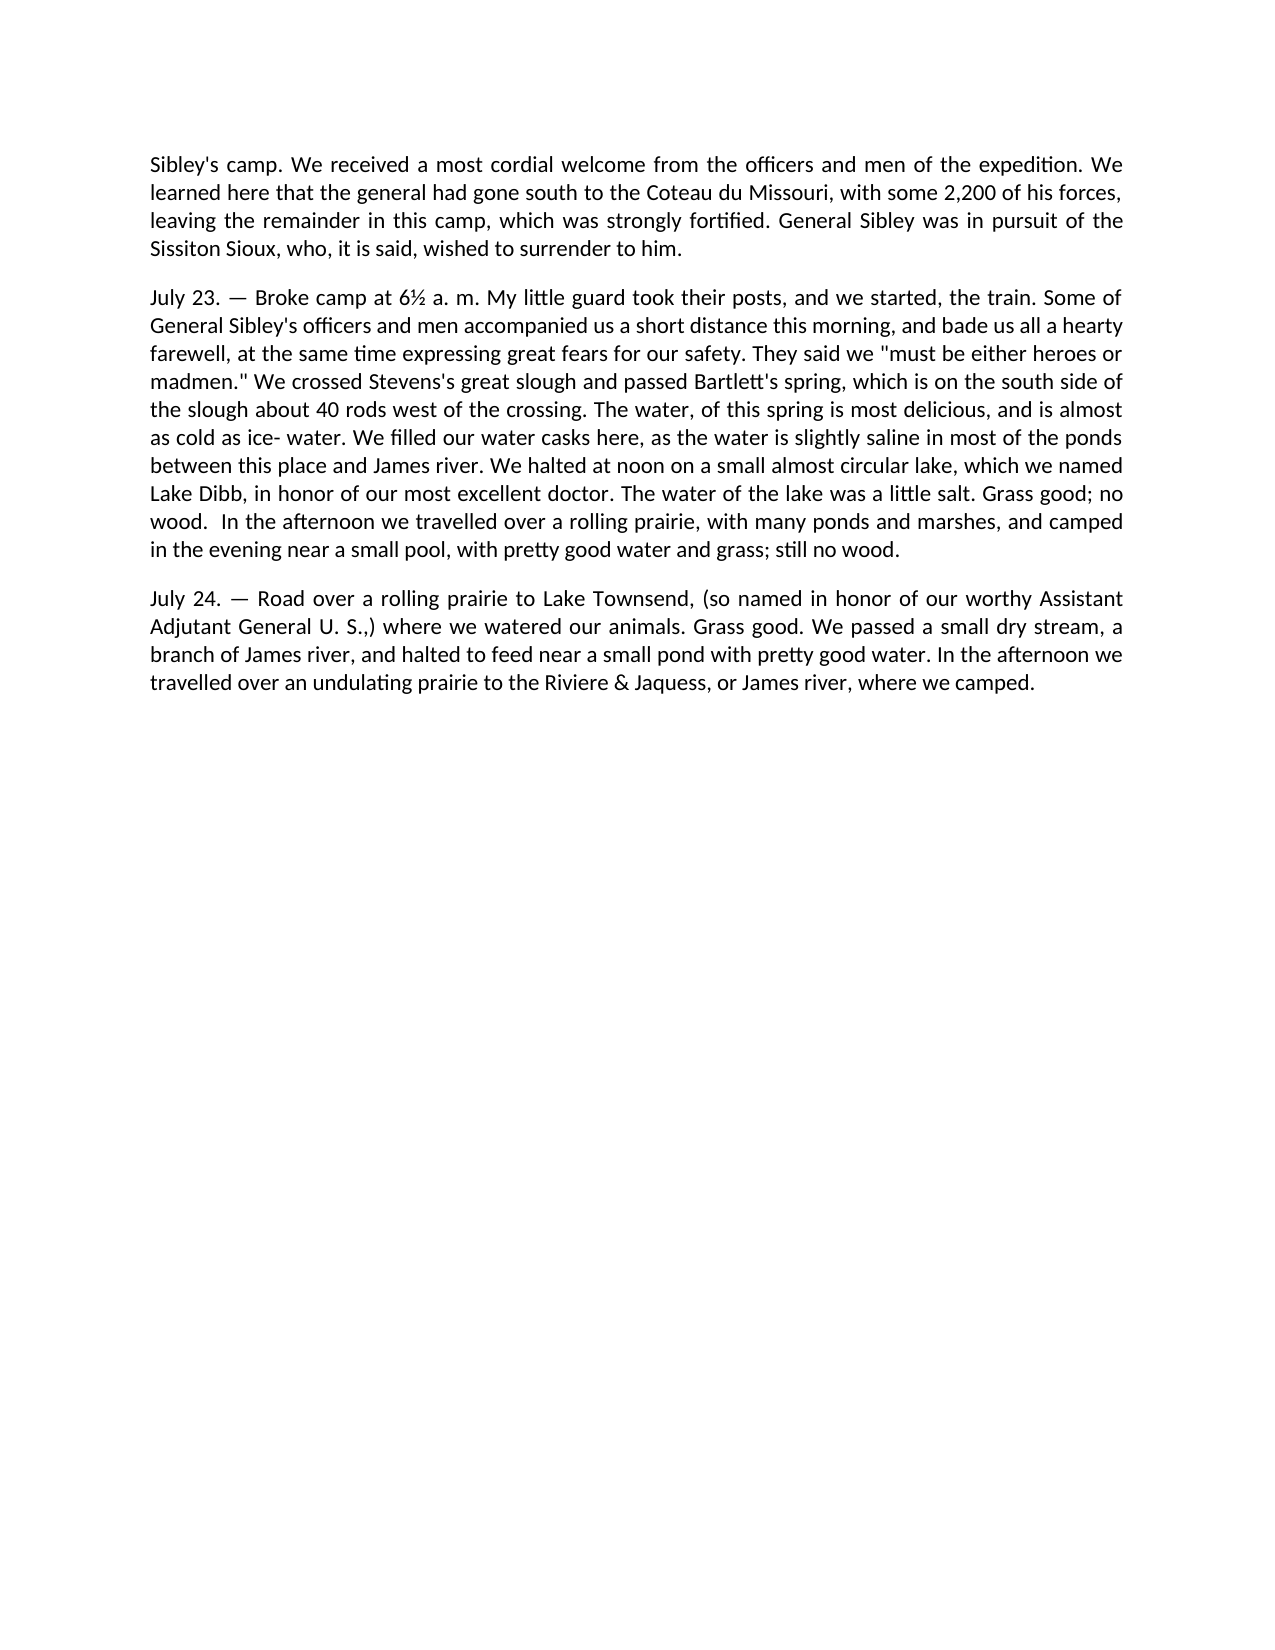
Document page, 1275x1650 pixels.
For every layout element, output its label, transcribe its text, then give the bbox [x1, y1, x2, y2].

text July 23. — Broke camp at 6½ a. m. My little guard took their posts, and we started, the train. Some of General Sibley's officers and men accompanied us a short distance this morning, and bade us all a hearty farewell, at the same time expressing great fears for our safety. They said we "must be either heroes or madmen." We crossed Stevens's great slough and passed Bartlett's spring, which is on the south side of the slough about 40 rods west of the crossing. The water, of this spring is most delicious, and is almost as cold as ice- water. We filled our water casks here, as the water is slightly saline in most of the ponds between this place and James river. We halted at noon on a small almost circular lake, which we named Lake Dibb, in honor of our most excellent doctor. The water of the lake was a little salt. Grass good; no wood. In the afternoon we travelled over a rolling prairie, with many ponds and marshes, and camped in the evening near a small pool, with pretty good water and grass; still no wood. [150, 283, 1125, 563]
text July 24. — Road over a rolling prairie to Lake Townsend, (so named in honor of our worthy Assistant Adjutant General U. S.,) where we watered our animals. Grass good. We passed a small dry stream, a branch of James river, and halted to feed near a small pond with pretty good water. In the afternoon we travelled over an undulating prairie to the Riviere & Jaquess, or James river, where we camped. [150, 584, 1125, 696]
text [150, 150, 1125, 262]
